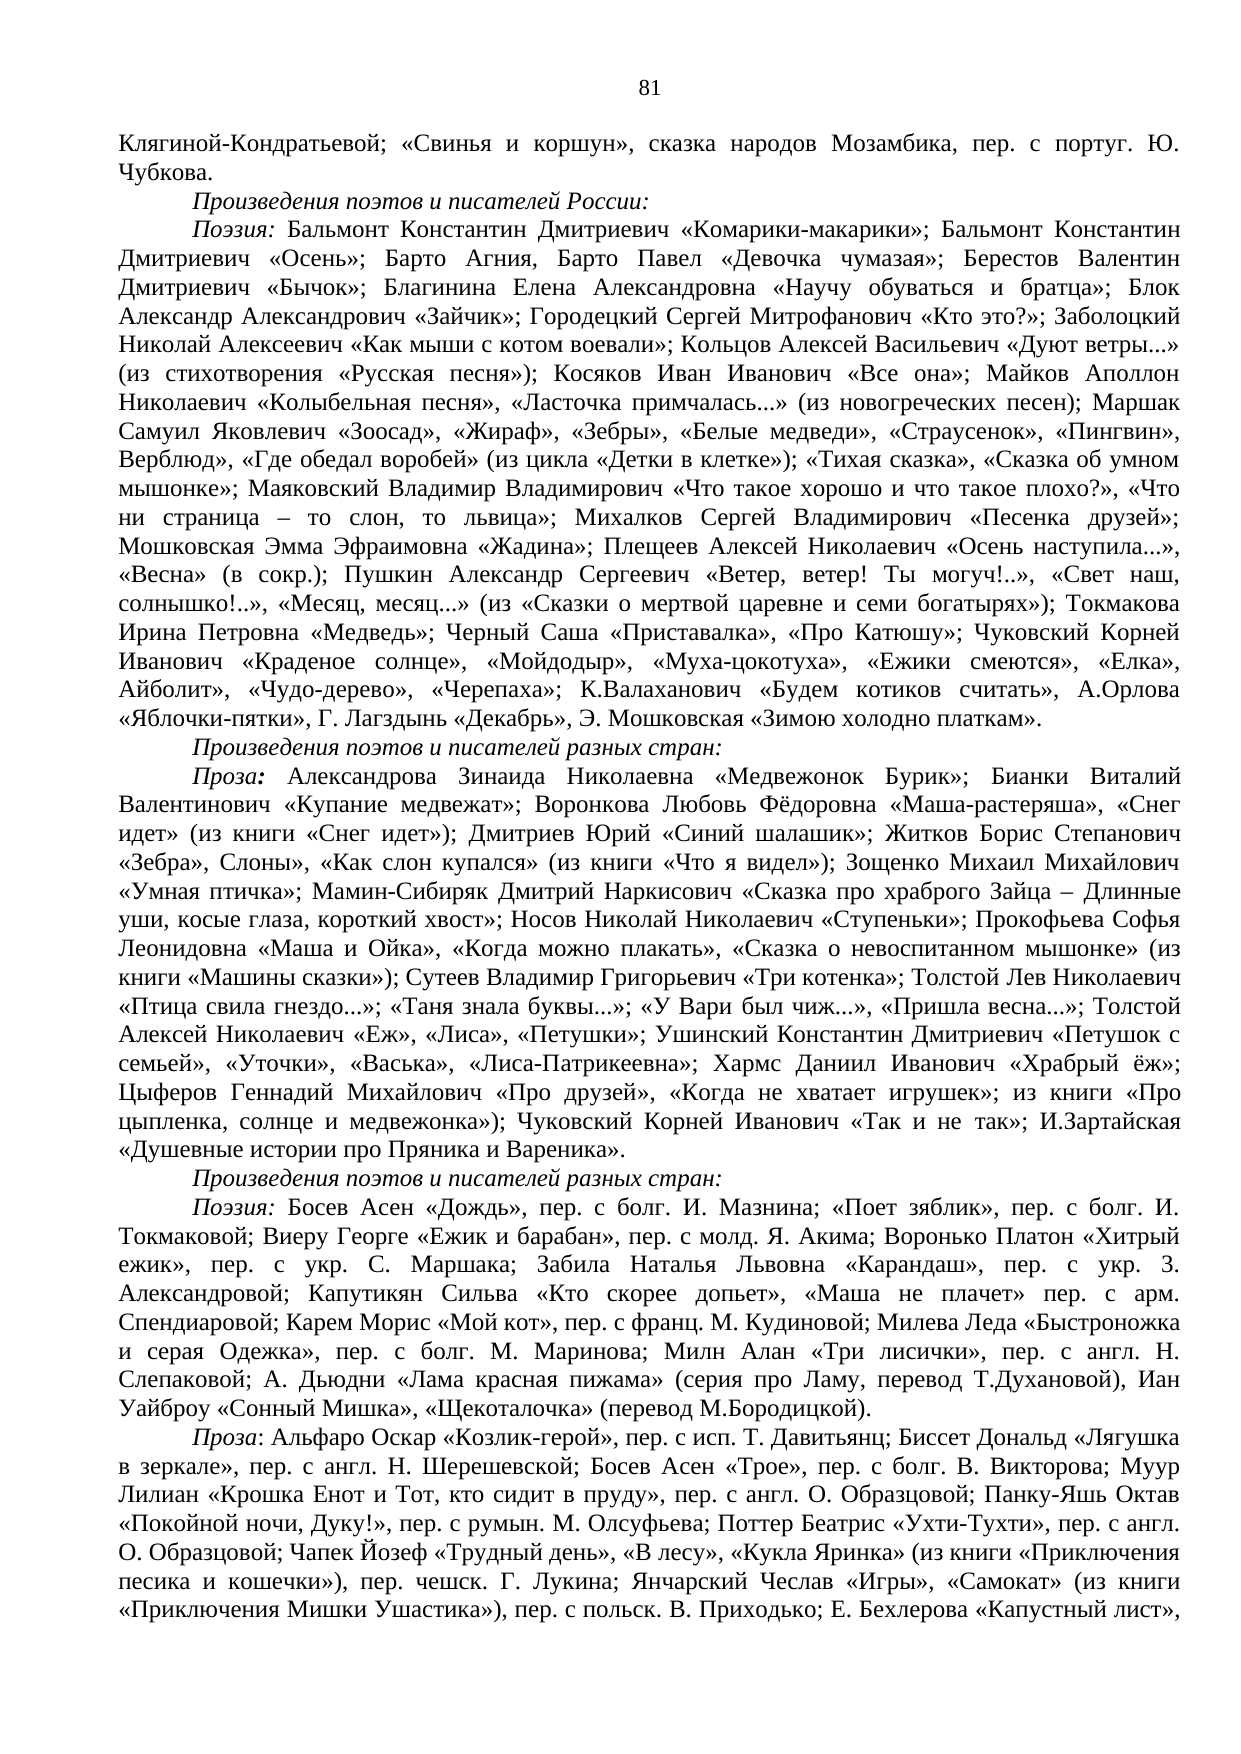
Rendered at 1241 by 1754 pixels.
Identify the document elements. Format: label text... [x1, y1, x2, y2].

text Поэзия: Бальмонт Константин Дмитриевич «Комарики-макарики»; Бальмонт Константин Дмитриевич «Осень»; Барто Агния, Барто Павел «Девочка чумазая»; Берестов Валентин Дмитриевич «Бычок»; Благинина Елена Александровна «Научу обуваться и братца»; Блок Александр Александрович «Зайчик»; Городецкий Сергей Митрофанович «Кто это?»; Заболоцкий Николай Алексеевич «Как мыши с котом воевали»; Кольцов Алексей Васильевич «Дуют ветры...» (из стихотворения «Русская песня»); Косяков Иван Иванович «Все она»; Майков Аполлон Николаевич «Колыбельная песня», «Ласточка примчалась...» (из новогреческих песен); Маршак Самуил Яковлевич «Зоосад», «Жираф», «Зебры», «Белые медведи», «Страусенок», «Пингвин», Верблюд», «Где обедал воробей» (из цикла «Детки в клетке»); «Тихая сказка», «Сказка об умном мышонке»; Маяковский Владимир Владимирович «Что такое хорошо и что такое плохо?», «Что ни страница – то слон, то львица»; Михалков Сергей Владимирович «Песенка друзей»; Мошковская Эмма Эфраимовна «Жадина»; Плещеев Алексей Николаевич «Осень наступила...», «Весна» (в сокр.); Пушкин Александр Сергеевич «Ветер, ветер! Ты могуч!..», «Свет наш, солнышко!..», «Месяц, месяц...» (из «Сказки о мертвой царевне и семи богатырях»); Токмакова Ирина Петровна «Медведь»; Черный Саша «Приставалка», «Про Катюшу»; Чуковский Корней Иванович «Краденое солнце», «Мойдодыр», «Муха-цокотуха», «Ежики смеются», «Елка», Айболит», «Чудо-дерево», «Черепаха»; К.Валаханович «Будем котиков считать», А.Орлова «Яблочки-пятки», Г. Лагздынь «Декабрь», Э. Мошковская «Зимою холодно платкам». [118, 214, 1181, 732]
text Поэзия: Босев Асен «Дождь», пер. с болг. И. Мазнина; «Поет зяблик», пер. с болг. И. Токмаковой; Виеру Георге «Ежик и барабан», пер. с молд. Я. Акима; Воронько Платон «Хитрый ежик», пер. с укр. С. Маршака; Забила Наталья Львовна «Карандаш», пер. с укр. 3. Александровой; Капутикян Сильва «Кто скорее допьет», «Маша не плачет» пер. с арм. Спендиаровой; Карем Морис «Мой кот», пер. с франц. М. Кудиновой; Милева Леда «Быстроножка и серая Одежка», пер. с болг. М. Маринова; Милн Алан «Три лисички», пер. с англ. Н. Слепаковой; А. Дьюдни «Лама красная пижама» (серия про Ламу, перевод Т.Духановой), Иан Уайброу «Сонный Мишка», «Щекоталочка» (перевод М.Бородицкой). [118, 1192, 1181, 1422]
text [118, 1422, 1181, 1623]
text Произведения поэтов и писателей разных стран: [118, 732, 1181, 761]
text Произведения поэтов и писателей России: [118, 186, 1181, 214]
text Произведения поэтов и писателей разных стран: [118, 1163, 1181, 1192]
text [118, 128, 1181, 186]
text Проза: Александрова Зинаида Николаевна «Медвежонок Бурик»; Бианки Виталий Валентинович «Купание медвежат»; Воронкова Любовь Фёдоровна «Маша-растеряша», «Снег идет» (из книги «Снег идет»); Дмитриев Юрий «Синий шалашик»; Житков Борис Степанович «Зебра», Слоны», «Как слон купался» (из книги «Что я видел»); Зощенко Михаил Михайлович «Умная птичка»; Мамин-Сибиряк Дмитрий Наркисович «Сказка про храброго Зайца – Длинные уши, косые глаза, короткий хвост»; Носов Николай Николаевич «Ступеньки»; Прокофьева Софья Леонидовна «Маша и Ойка», «Когда можно плакать», «Сказка о невоспитанном мышонке» (из книги «Машины сказки»); Сутеев Владимир Григорьевич «Три котенка»; Толстой Лев Николаевич «Птица свила гнездо...»; «Таня знала буквы...»; «У Вари был чиж...», «Пришла весна...»; Толстой Алексей Николаевич «Еж», «Лиса», «Петушки»; Ушинский Константин Дмитриевич «Петушок с семьей», «Уточки», «Васька», «Лиса-Патрикеевна»; Хармс Даниил Иванович «Храбрый ёж»; Цыферов Геннадий Михайлович «Про друзей», «Когда не хватает игрушек»; из книги «Про цыпленка, солнце и медвежонка»); Чуковский Корней Иванович «Так и не так»; И.Зартайская «Душевные истории про Пряника и Вареника». [118, 761, 1181, 1163]
